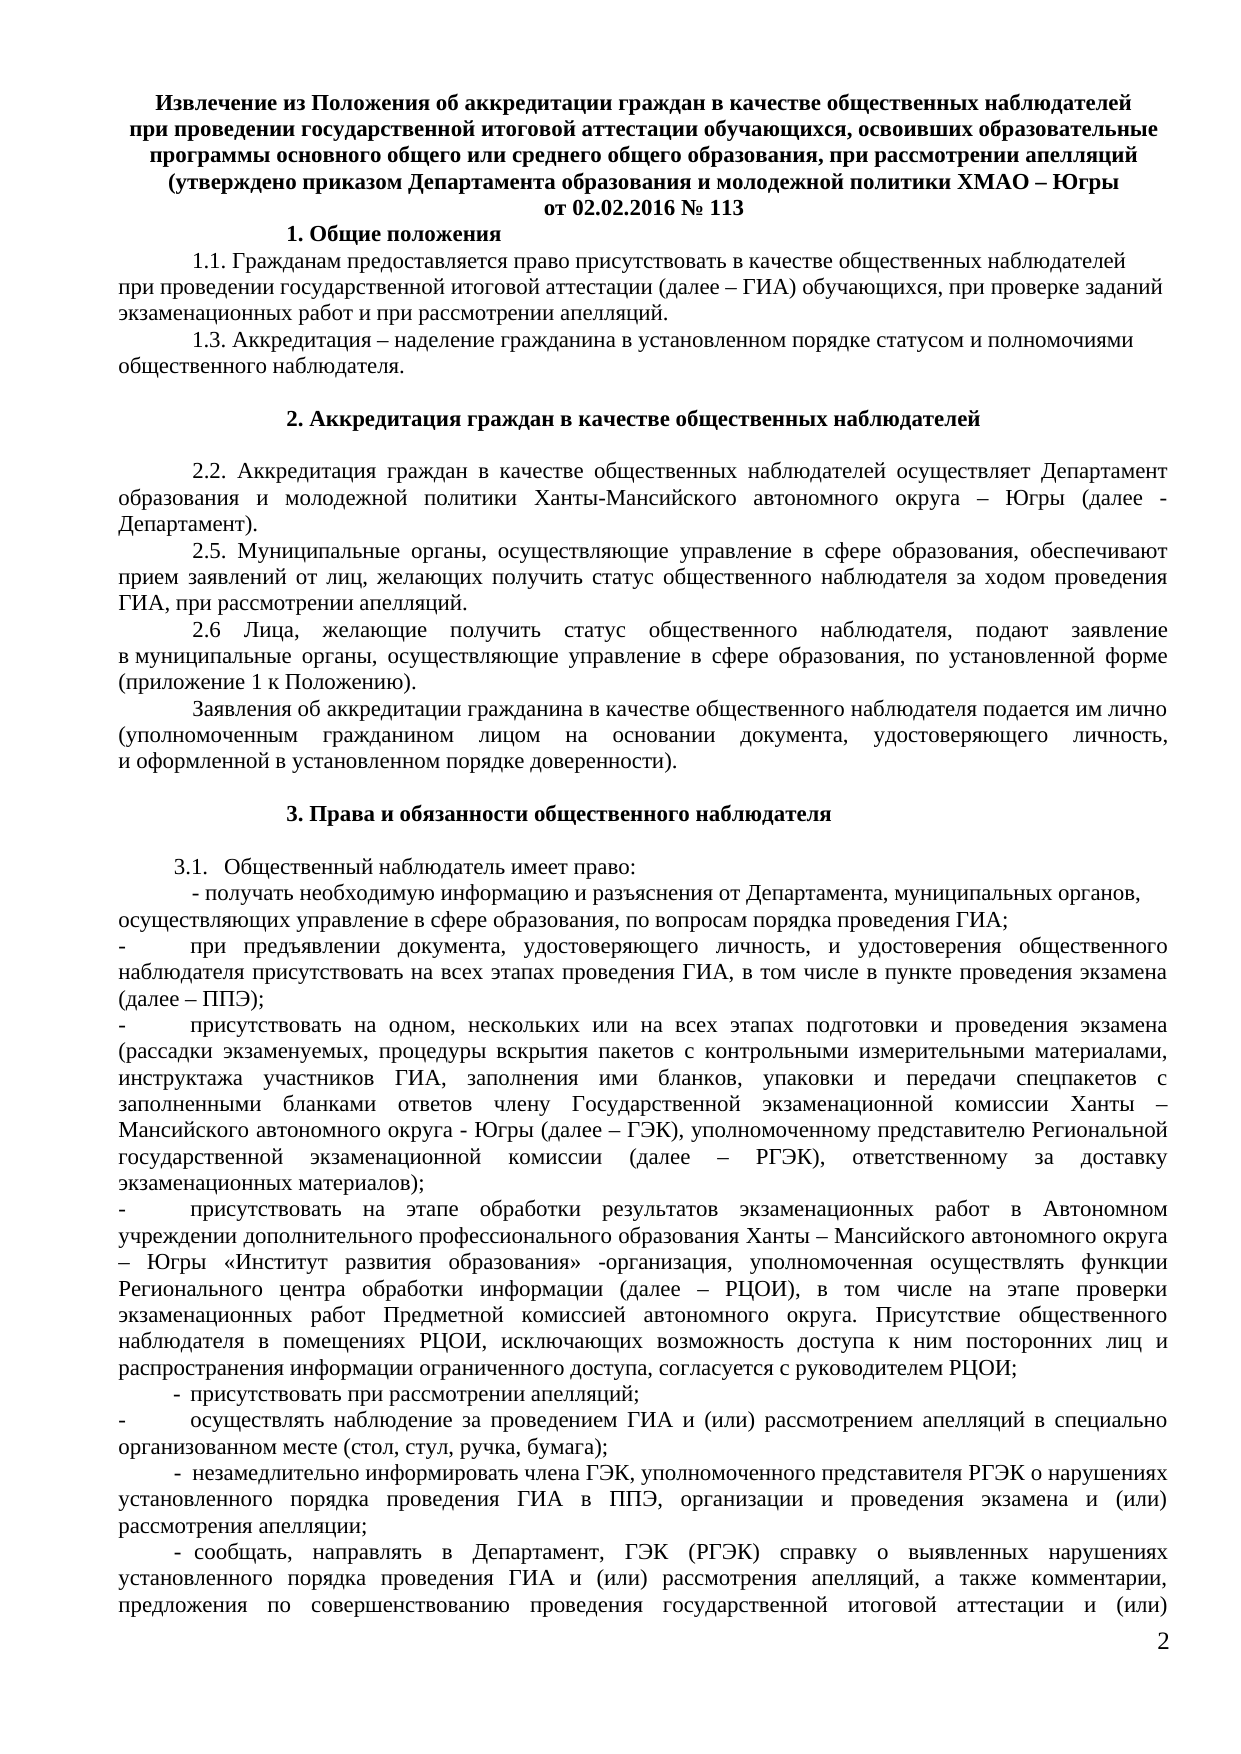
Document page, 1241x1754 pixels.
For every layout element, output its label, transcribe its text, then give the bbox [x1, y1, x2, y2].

list присутствовать при рассмотрении апелляций; [173, 1380, 1169, 1406]
text 3.1. Общественный наблюдатель имеет право: [174, 853, 1169, 879]
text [118, 1538, 1169, 1617]
text Заявления об аккредитации гражданина в качестве общественного наблюдателя подается им лично (уполномоченным гражданином лицом на основании документа, удостоверяющего личность, и оформленной в установленном порядке доверенности). [118, 695, 1169, 774]
text 2.6 Лица, желающие получить статус общественного наблюдателя, подают заявление в муниципальные органы, осуществляющие управление в сфере образования, по установленной форме (приложение 1 к Положению). [118, 616, 1169, 695]
text Извлечение из Положения об аккредитации граждан в качестве общественных наблюдателей [118, 89, 1169, 115]
list осуществлять наблюдение за проведением ГИА и (или) рассмотрением апелляций в специально организованном месте (стол, стул, ручка, бумага); [118, 1406, 1169, 1459]
list присутствовать на одном, нескольких или на всех этапах подготовки и проведения экзамена (рассадки экзаменуемых, процедуры вскрытия пакетов с контрольными измерительными материалами, инструктажа участников ГИА, заполнения ими бланков, упаковки и передачи спецпакетов с заполненными бланками ответов члену Государственной экзаменационной комиссии Ханты – Мансийского автономного округа - Югры (далее – ГЭК), уполномоченному представителю Региональной государственной экзаменационной комиссии (далее – РГЭК), ответственному за доставку экзаменационных материалов); [118, 1011, 1169, 1196]
text - получать необходимую информацию и разъяснения от Департамента, муниципальных органов, осуществляющих управление в сфере образования, по вопросам порядка проведения ГИА; [118, 879, 1169, 932]
text 1.1. Гражданам предоставляется право присутствовать в качестве общественных наблюдателей при проведении государственной итоговой аттестации (далее – ГИА) обучающихся, при проверке заданий экзаменационных работ и при рассмотрении апелляций. [118, 247, 1169, 326]
list присутствовать на этапе обработки результатов экзаменационных работ в Автономном учреждении дополнительного профессионального образования Ханты – Мансийского автономного округа – Югры «Институт развития образования» -организация, уполномоченная осуществлять функции Регионального центра обработки информации (далее – РЦОИ), в том числе на этапе проверки экзаменационных работ Предметной комиссией автономного округа. Присутствие общественного наблюдателя в помещениях РЦОИ, исключающих возможность доступа к ним посторонних лиц и распространения информации ограниченного доступа, согласуется с руководителем РЦОИ; [118, 1196, 1169, 1380]
text (утверждено приказом Департамента образования и молодежной политики ХМАО – Югры от 02.02.2016 № 113 [118, 168, 1169, 220]
text 2. Аккредитация граждан в качестве общественных наблюдателей [286, 405, 1169, 431]
text - незамедлительно информировать члена ГЭК, уполномоченного представителя РГЭК о нарушениях установленного порядка проведения ГИА в ППЭ, организации и проведения экзамена и (или) рассмотрения апелляции; [118, 1459, 1169, 1538]
text 2.5. Муниципальные органы, осуществляющие управление в сфере образования, обеспечивают прием заявлений от лиц, желающих получить статус общественного наблюдателя за ходом проведения ГИА, при рассмотрении апелляций. [118, 537, 1169, 616]
text 1. Общие положения [286, 220, 1169, 247]
text 2.2. Аккредитация граждан в качестве общественных наблюдателей осуществляет Департамент образования и молодежной политики Ханты-Мансийского автономного округа – Югры (далее - Департамент). [118, 458, 1169, 537]
text 1.3. Аккредитация – наделение гражданина в установленном порядке статусом и полномочиями общественного наблюдателя. [118, 326, 1169, 378]
list при предъявлении документа, удостоверяющего личность, и удостоверения общественного наблюдателя присутствовать на всех этапах проведения ГИА, в том числе в пункте проведения экзамена (далее – ППЭ); [118, 932, 1169, 1011]
text при проведении государственной итоговой аттестации обучающихся, освоивших образовательные программы основного общего или среднего общего образования, при рассмотрении апелляций [118, 115, 1169, 168]
text 3. Права и обязанности общественного наблюдателя [286, 800, 1169, 827]
